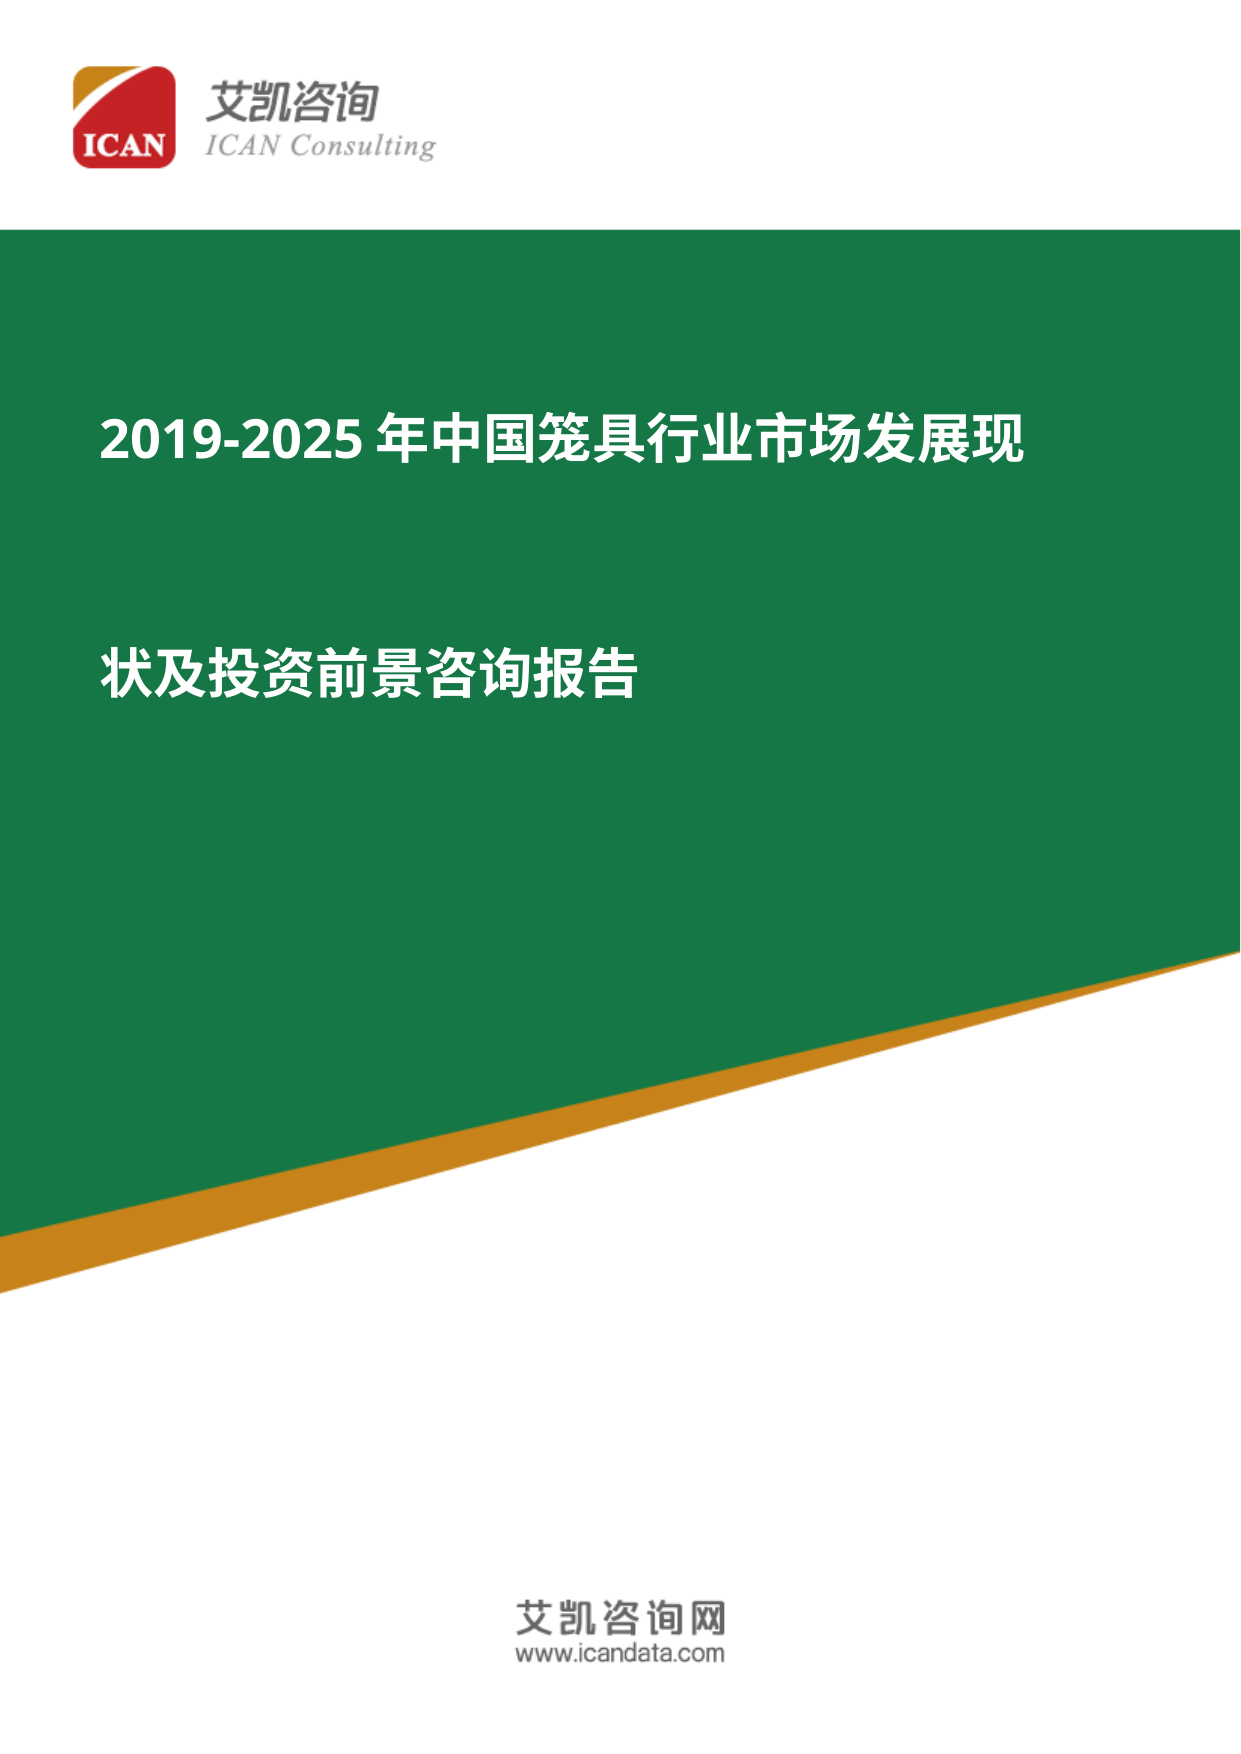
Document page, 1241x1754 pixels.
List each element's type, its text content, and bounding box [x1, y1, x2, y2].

subtitle 2019-2025年中国笼具行业市场发展现状及投资前景咨询报告 [99, 386, 1053, 718]
picture [0, 5, 1241, 1754]
